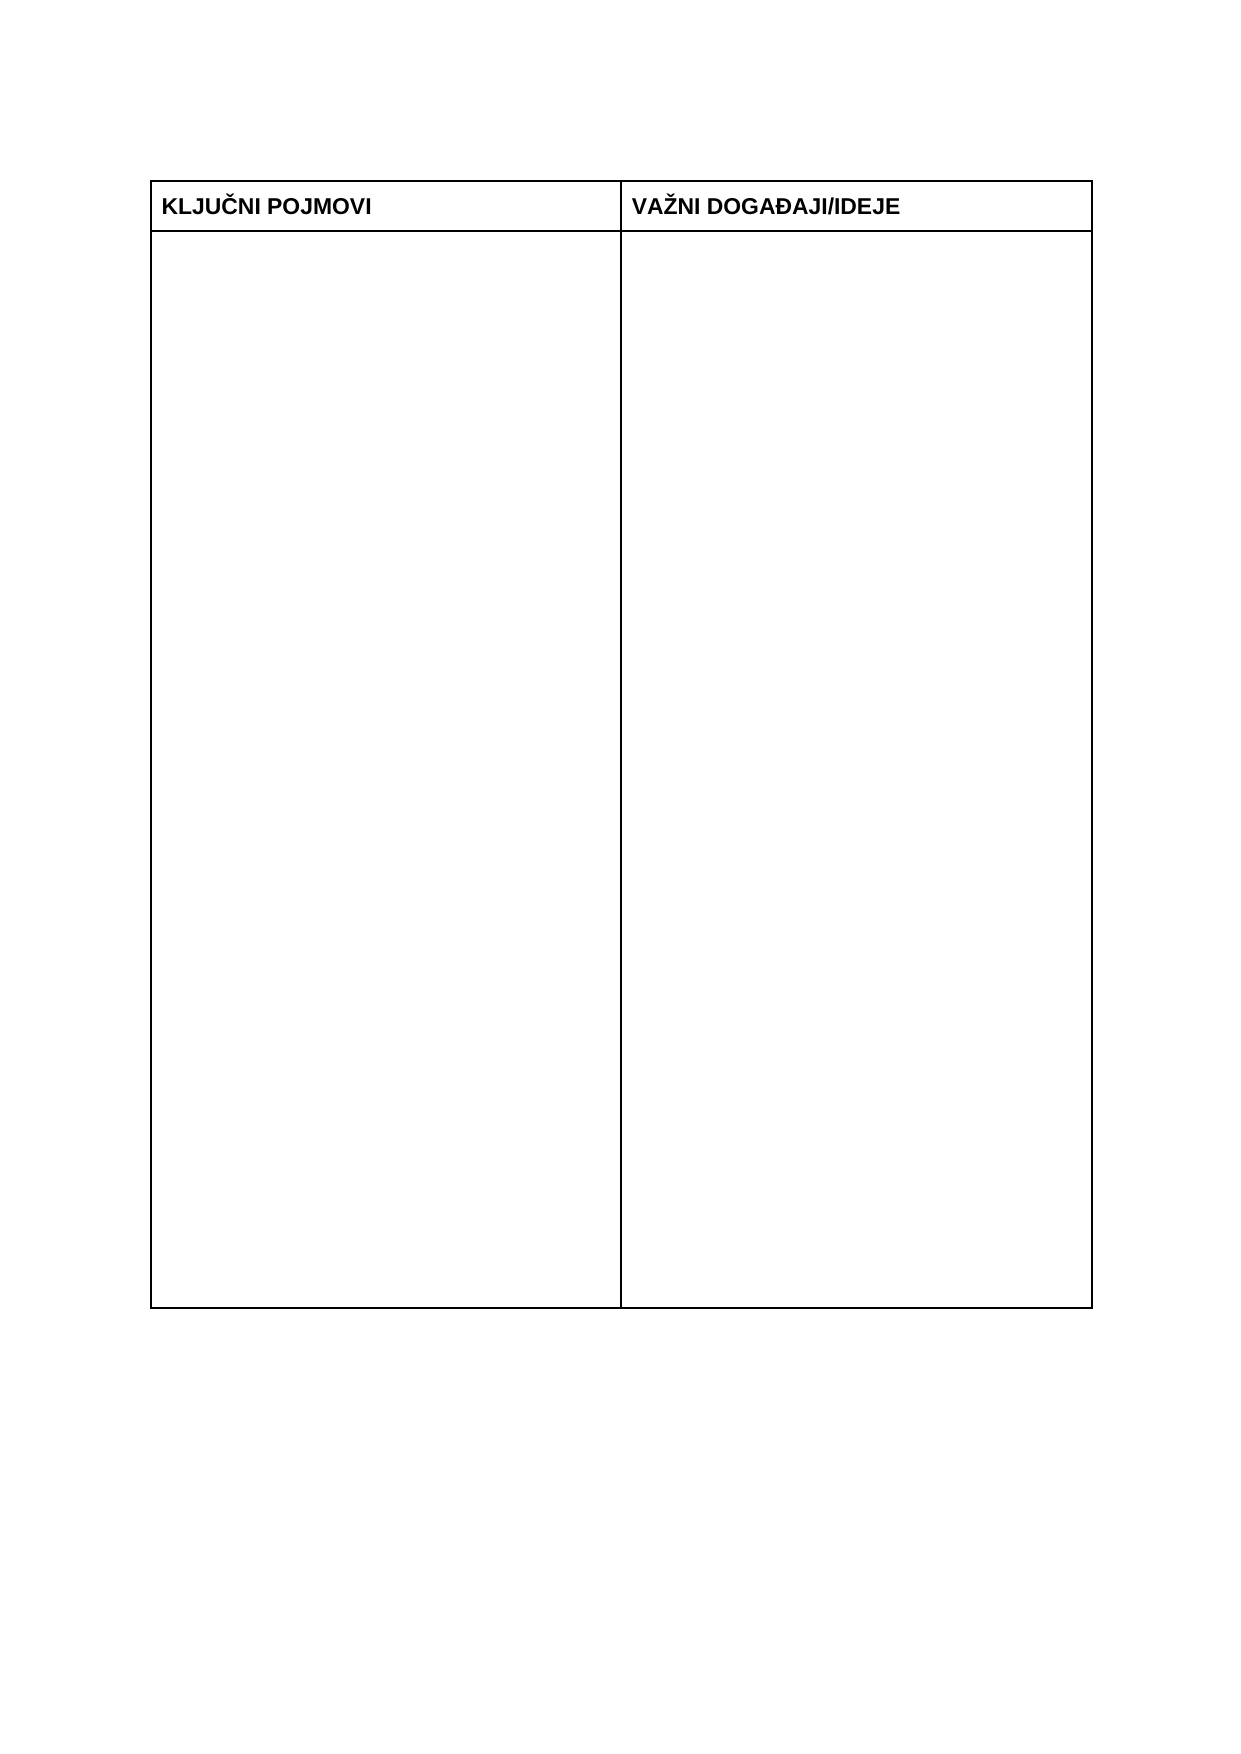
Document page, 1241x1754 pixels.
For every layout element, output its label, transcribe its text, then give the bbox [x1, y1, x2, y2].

table_header VAŽNI DOGAĐAJI/IDEJE [622, 182, 1091, 229]
table_header KLJUČNI POJMOVI [152, 182, 620, 229]
table_cell [152, 232, 620, 1307]
table_cell [622, 232, 1091, 1307]
